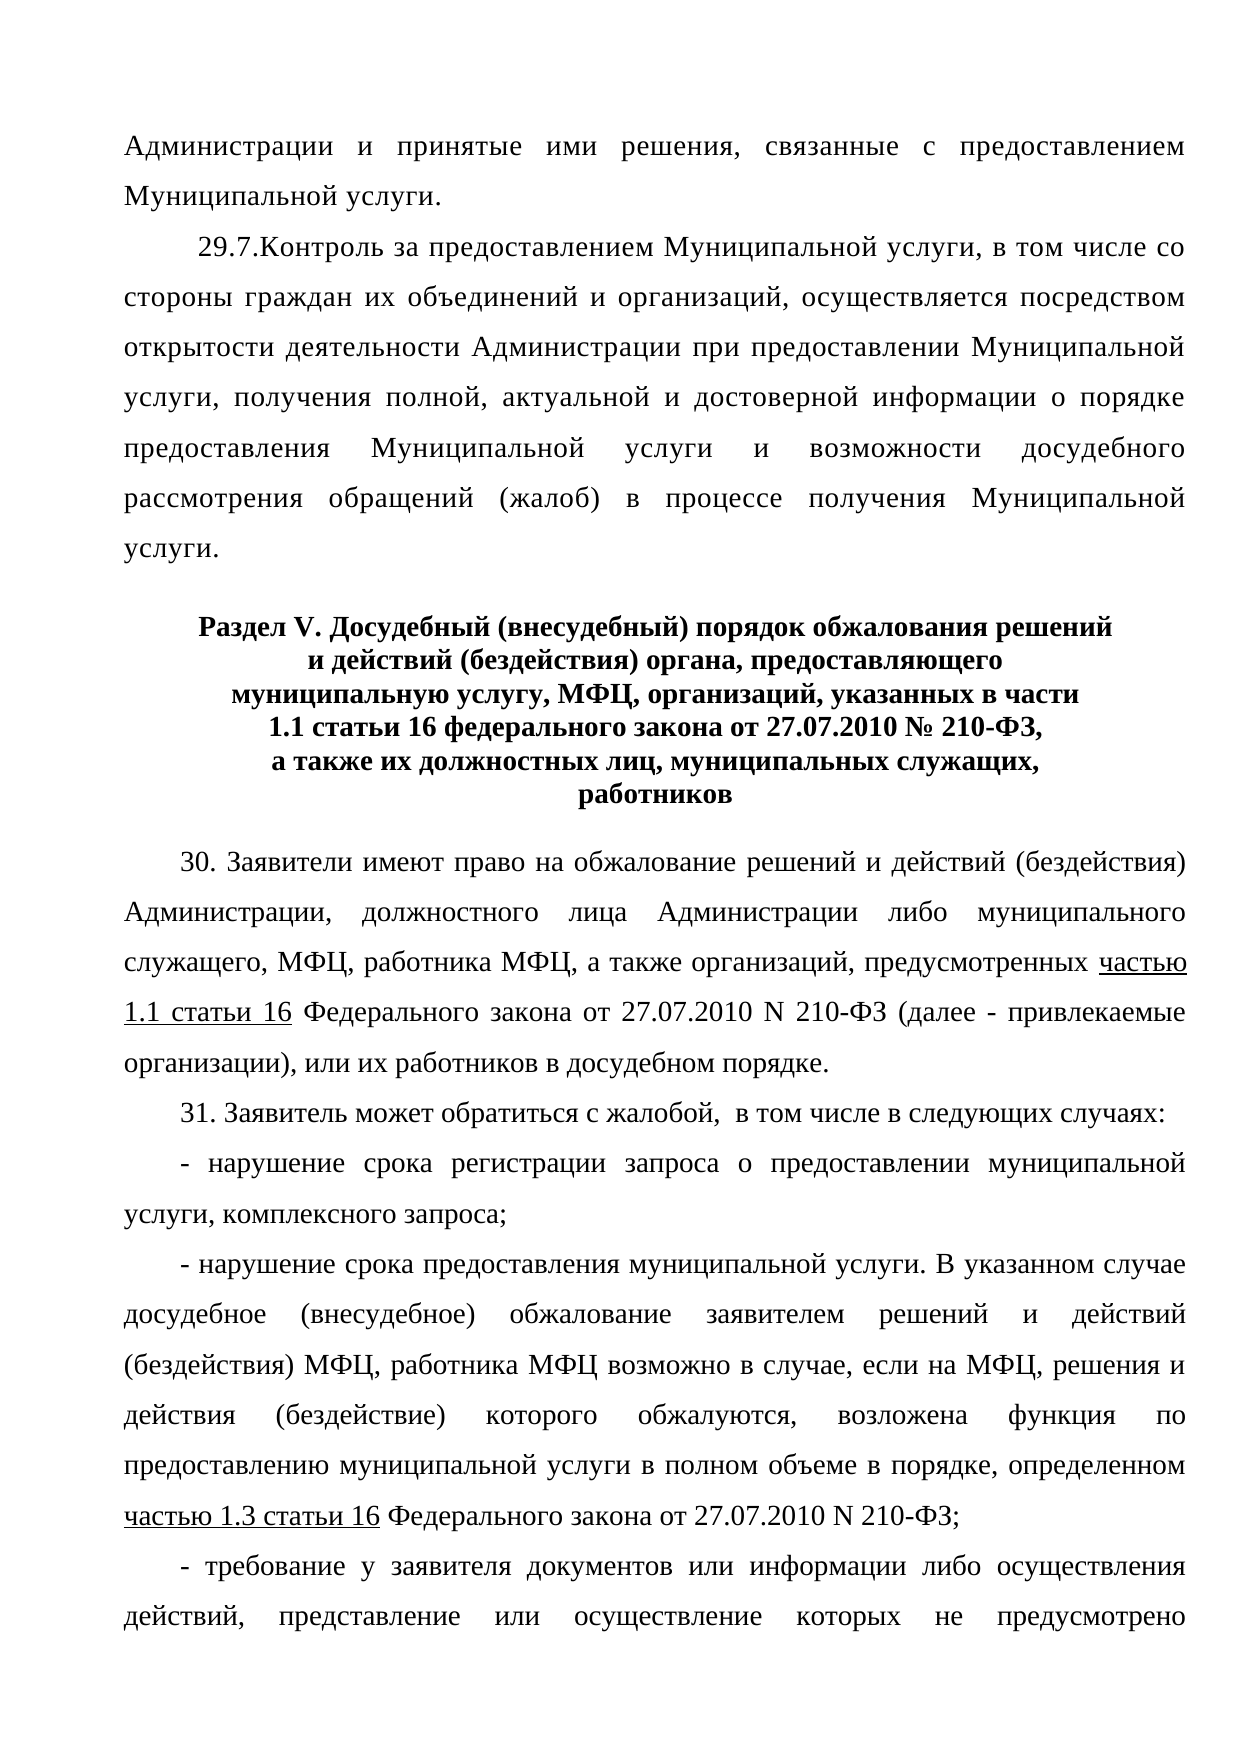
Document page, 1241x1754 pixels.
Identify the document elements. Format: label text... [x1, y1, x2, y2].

text 29.7.Контроль за предоставлением Муниципальной услуги, в том числе со стороны граждан их объединений и организаций, осуществляется посредством открытости деятельности Администрации при предоставлении Муниципальной услуги, получения полной, актуальной и достоверной информации о порядке предоставления Муниципальной услуги и возможности досудебного рассмотрения обращений (жалоб) в процессе получения Муниципальной услуги. [124, 229, 1187, 564]
text а также их должностных лиц, муниципальных служащих, [124, 743, 1187, 777]
text 31. Заявитель может обратиться с жалобой, в том числе в следующих случаях: [124, 1095, 1187, 1129]
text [124, 128, 1187, 212]
text работников [124, 777, 1187, 810]
text Раздел V. Досудебный (внесудебный) порядок обжалования решений [124, 609, 1187, 642]
text 30. Заявители имеют право на обжалование решений и действий (бездействия) Администрации, должностного лица Администрации либо муниципального служащего, МФЦ, работника МФЦ, а также организаций, предусмотренных частью 1.1 статьи 16 Федерального закона от 27.07.2010 N 210-ФЗ (далее - привлекаемые организации), или их работников в досудебном порядке. [124, 844, 1187, 1078]
text 1.1 статьи 16 федерального закона от 27.07.2010 № 210-ФЗ, [124, 709, 1187, 743]
text муниципальную услугу, МФЦ, организаций, указанных в части [124, 676, 1187, 709]
text - нарушение срока регистрации запроса о предоставлении муниципальной услуги, комплексного запроса; [124, 1146, 1187, 1229]
text и действий (бездействия) органа, предоставляющего [124, 642, 1187, 676]
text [124, 1548, 1187, 1632]
text - нарушение срока предоставления муниципальной услуги. В указанном случае досудебное (внесудебное) обжалование заявителем решений и действий (бездействия) МФЦ, работника МФЦ возможно в случае, если на МФЦ, решения и действия (бездействие) которого обжалуются, возложена функция по предоставлению муниципальной услуги в полном объеме в порядке, определенном частью 1.3 статьи 16 Федерального закона от 27.07.2010 N 210-ФЗ; [124, 1246, 1187, 1531]
